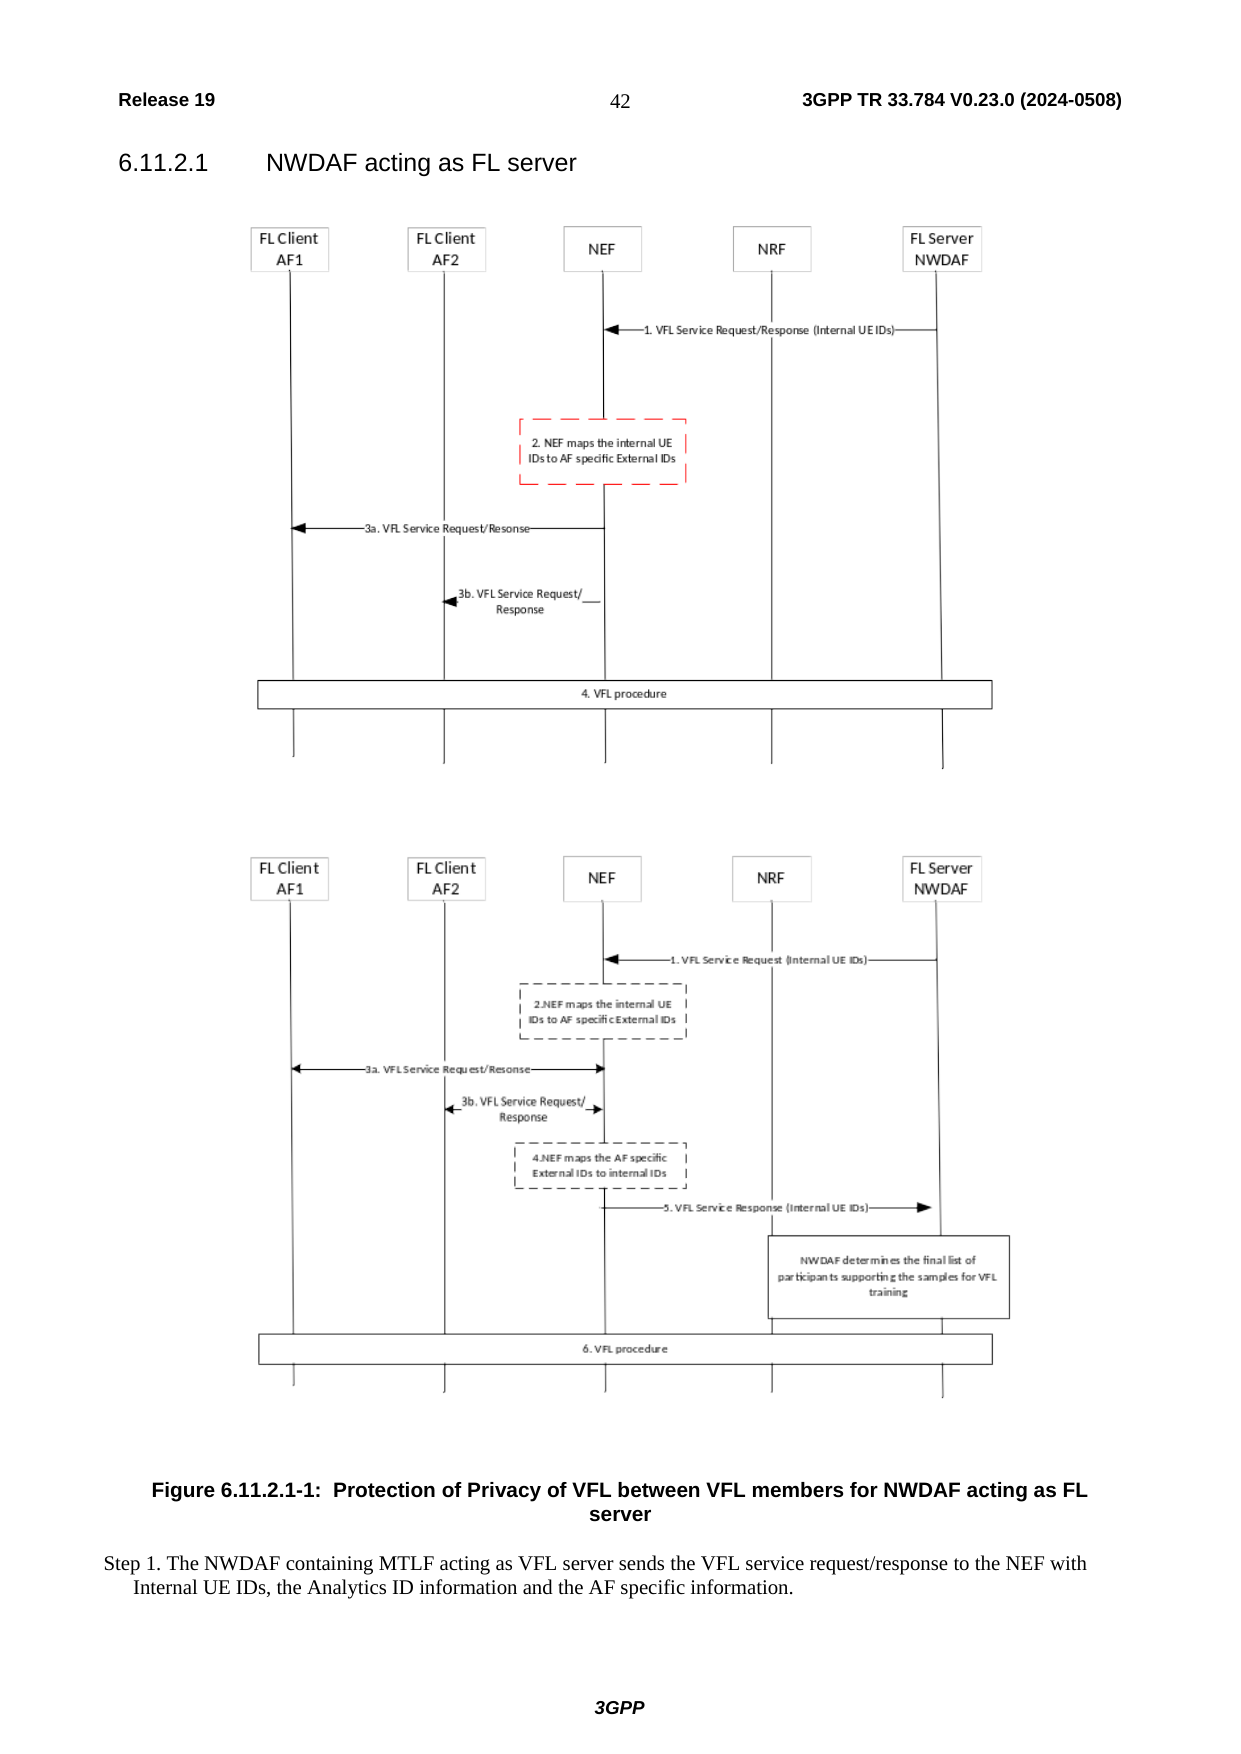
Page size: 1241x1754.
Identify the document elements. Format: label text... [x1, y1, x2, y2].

subtitle 6.11.2.1 NWDAF acting as FL server [118, 147, 1122, 176]
text Step 1. The NWDAF containing MTLF acting as VFL server sends the VFL service request/response to the NEF with Internal UE IDs, the Analytics ID information and the AF specific information. [103, 1551, 1122, 1599]
text Figure 6.11.2.1-1: Protection of Privacy of VFL between VFL members for NWDAF acting as FL server [118, 1478, 1122, 1526]
